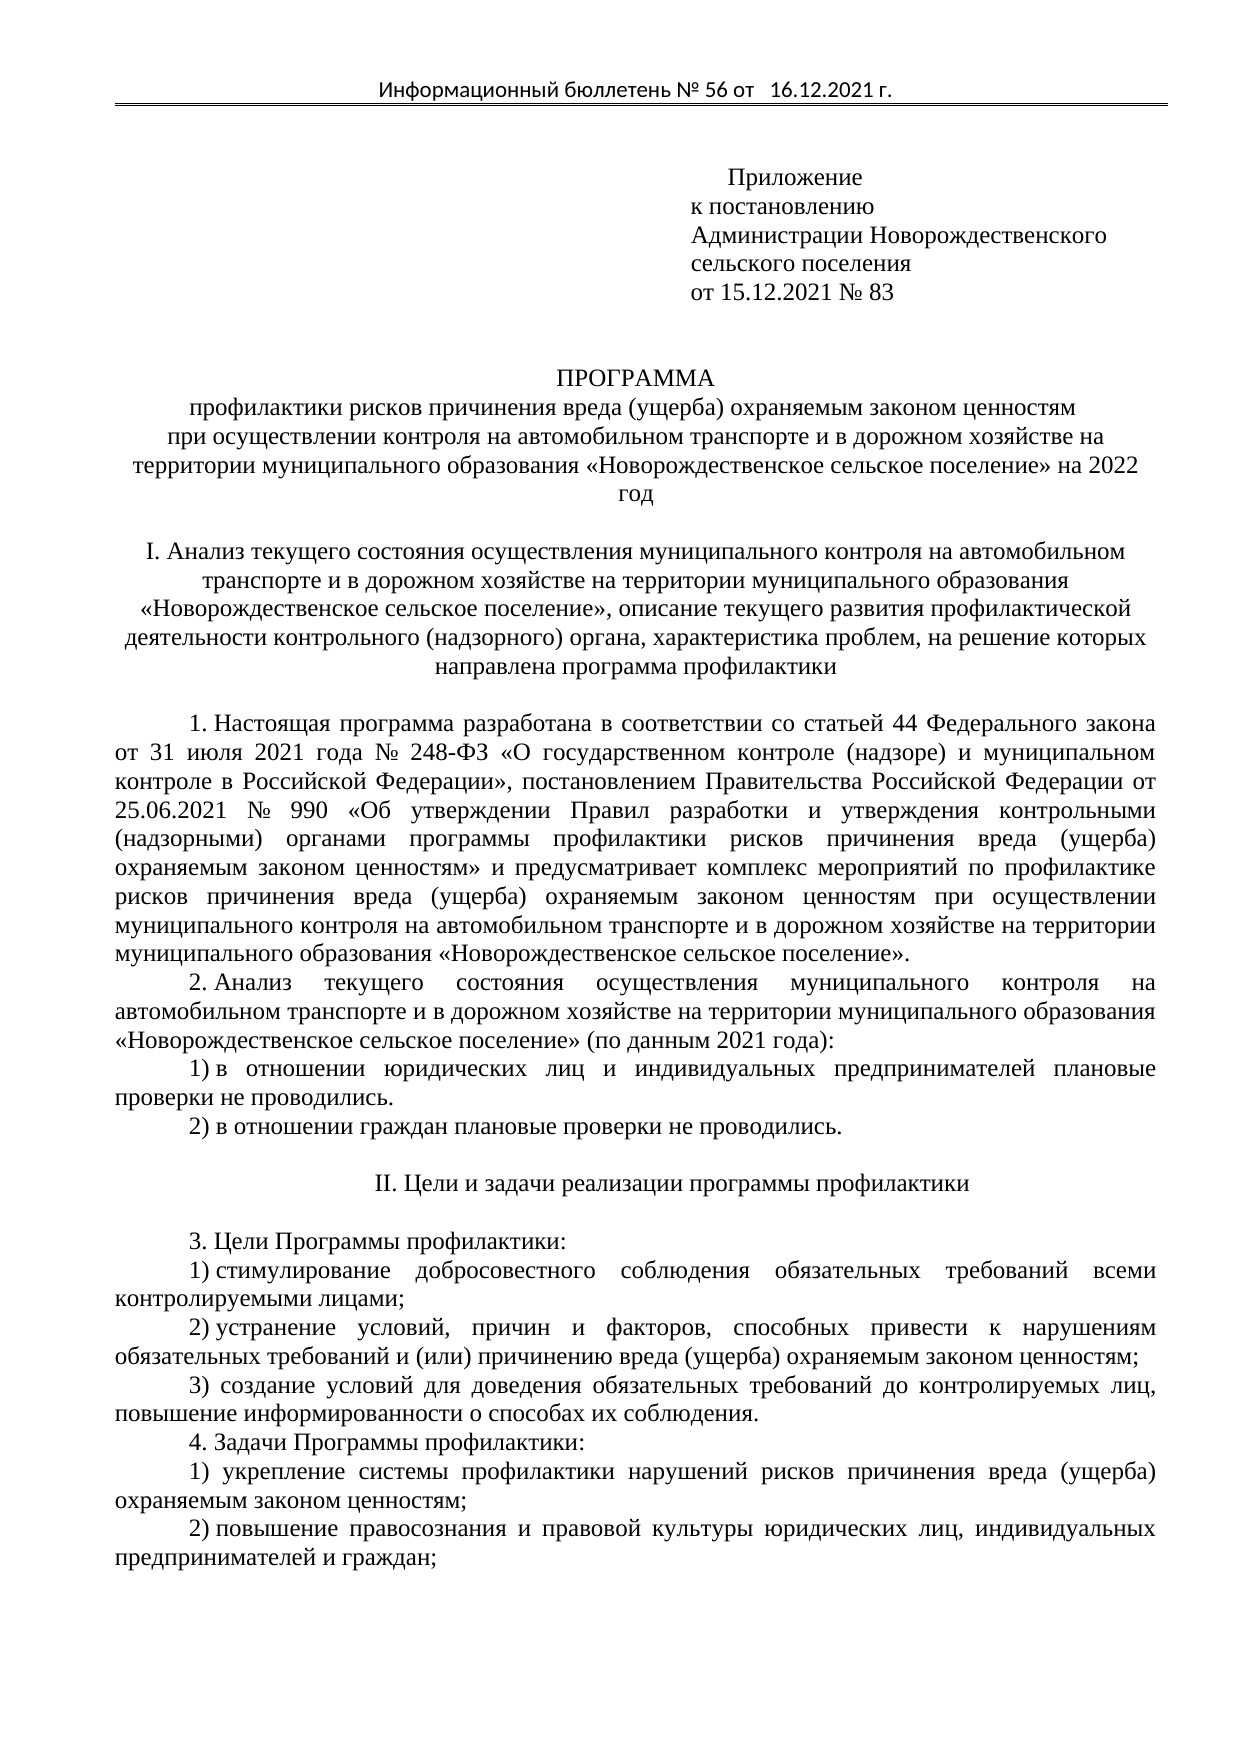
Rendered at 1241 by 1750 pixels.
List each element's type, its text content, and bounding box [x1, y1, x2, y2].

text Приложение [114, 162, 1157, 191]
list 1) стимулирование добросовестного соблюдения обязательных требований всеми контролируемыми лицами; [114, 1255, 1157, 1312]
text II. Цели и задачи реализации программы профилактики [187, 1168, 1157, 1197]
list 2) устранение условий, причин и факторов, способных привести к нарушениям обязательных требований и (или) причинению вреда (ущерба) охраняемым законом ценностям; [114, 1312, 1157, 1370]
text профилактики рисков причинения вреда (ущерба) охраняемым законом ценностям при осуществлении контроля на автомобильном транспорте и в дорожном хозяйстве на территории муниципального образования «Новорождественское сельское поселение» на 2022 год [114, 392, 1157, 507]
text 1. Настоящая программа разработана в соответствии со статьей 44 Федерального закона от 31 июля 2021 года № 248-ФЗ «О государственном контроле (надзоре) и муниципальном контроле в Российской Федерации», постановлением Правительства Российской Федерации от 25.06.2021 № 990 «Об утверждении Правил разработки и утверждения контрольными (надзорными) органами программы профилактики рисков причинения вреда (ущерба) охраняемым законом ценностям» и предусматривает комплекс мероприятий по профилактике рисков причинения вреда (ущерба) охраняемым законом ценностям при осуществлении муниципального контроля на автомобильном транспорте и в дорожном хозяйстве на территории муниципального образования «Новорождественское сельское поселение». [114, 708, 1157, 967]
list 2) повышение правосознания и правовой культуры юридических лиц, индивидуальных предпринимателей и граждан; [114, 1513, 1157, 1571]
text ПРОГРАММА [114, 363, 1157, 392]
list 1) укрепление системы профилактики нарушений рисков причинения вреда (ущерба) охраняемым законом ценностям; [114, 1456, 1157, 1513]
text 1) в отношении юридических лиц и индивидуальных предпринимателей плановые проверки не проводились. [114, 1053, 1157, 1111]
text 2) в отношении граждан плановые проверки не проводились. [114, 1111, 1157, 1140]
text к постановлению [690, 191, 1157, 220]
text I. Анализ текущего состояния осуществления муниципального контроля на автомобильном транспорте и в дорожном хозяйстве на территории муниципального образования «Новорождественское сельское поселение», описание текущего развития профилактической деятельности контрольного (надзорного) органа, характеристика проблем, на решение которых направлена программа профилактики [114, 536, 1157, 680]
text Администрации Новорождественского сельского поселения [691, 220, 1157, 277]
list 3) создание условий для доведения обязательных требований до контролируемых лиц, повышение информированности о способах их соблюдения. [114, 1370, 1157, 1427]
text 2. Анализ текущего состояния осуществления муниципального контроля на автомобильном транспорте и в дорожном хозяйстве на территории муниципального образования «Новорождественское сельское поселение» (по данным 2021 года): [114, 967, 1157, 1053]
list 3. Цели Программы профилактики: [114, 1226, 1157, 1255]
list 4. Задачи Программы профилактики: [114, 1427, 1157, 1456]
text от 15.12.2021 № 83 [690, 277, 1157, 306]
